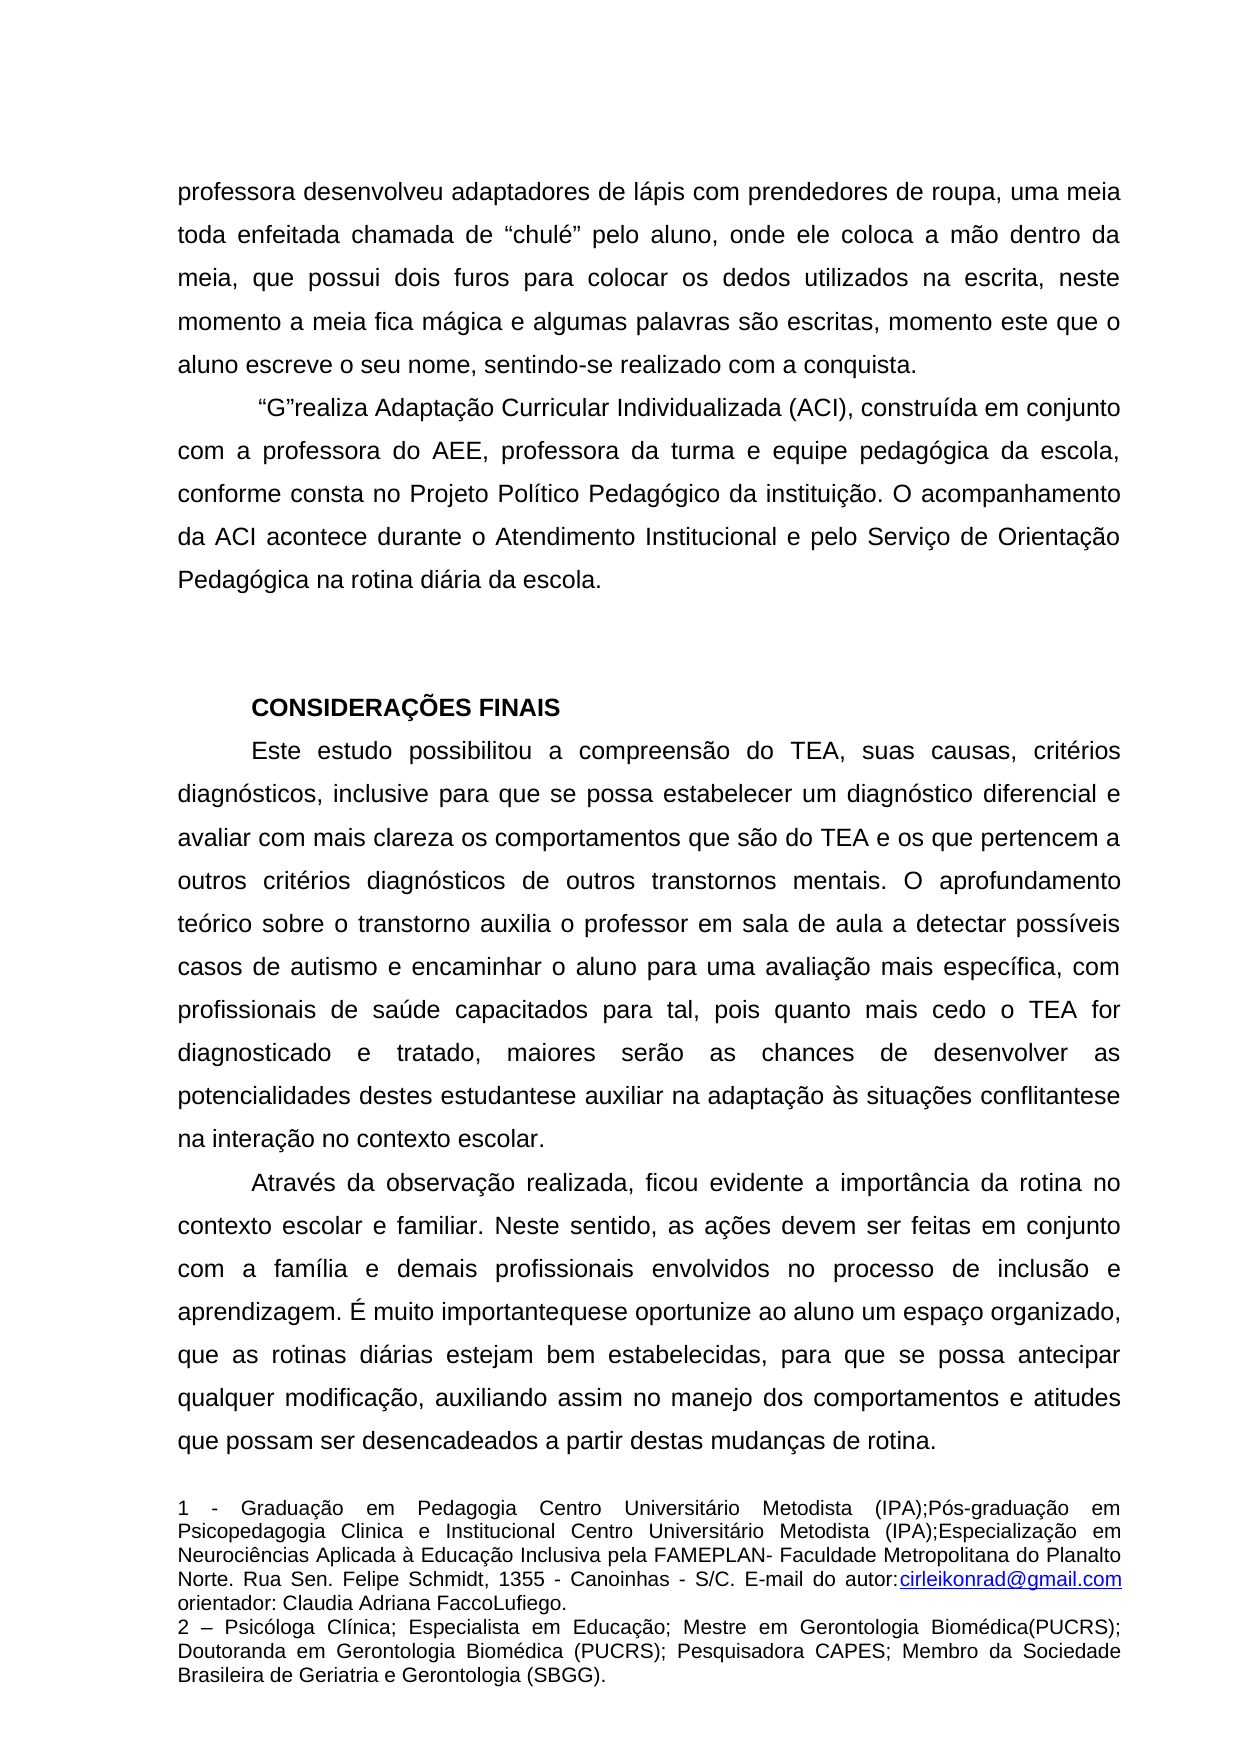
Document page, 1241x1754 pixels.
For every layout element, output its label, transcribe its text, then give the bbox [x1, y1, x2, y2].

text “G”realiza Adaptação Curricular Individualizada (ACI), construída em conjunto com a professora do AEE, professora da turma e equipe pedagógica da escola, conforme consta no Projeto Político Pedagógico da instituição. O acompanhamento da ACI acontece durante o Atendimento Institucional e pelo Serviço de Orientação Pedagógica na rotina diária da escola. [177, 393, 1122, 594]
text Este estudo possibilitou a compreensão do TEA, suas causas, critérios diagnósticos, inclusive para que se possa estabelecer um diagnóstico diferencial e avaliar com mais clareza os comportamentos que são do TEA e os que pertencem a outros critérios diagnósticos de outros transtornos mentais. O aprofundamento teórico sobre o transtorno auxilia o professor em sala de aula a detectar possíveis casos de autismo e encaminhar o aluno para uma avaliação mais específica, com profissionais de saúde capacitados para tal, pois quanto mais cedo o TEA for diagnosticado e tratado, maiores serão as chances de desenvolver as potencialidades destes estudantese auxiliar na adaptação às situações conflitantese na interação no contexto escolar. [177, 736, 1122, 1153]
text Através da observação realizada, ficou evidente a importância da rotina no contexto escolar e familiar. Neste sentido, as ações devem ser feitas em conjunto com a família e demais profissionais envolvidos no processo de inclusão e aprendizagem. É muito importantequese oportunize ao aluno um espaço organizado, que as rotinas diárias estejam bem estabelecidas, para que se possa antecipar qualquer modificação, auxiliando assim no manejo dos comportamentos e atitudes que possam ser desencadeados a partir destas mudanças de rotina. [177, 1168, 1122, 1455]
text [177, 177, 1122, 378]
text CONSIDERAÇÕES FINAIS [177, 693, 1122, 722]
